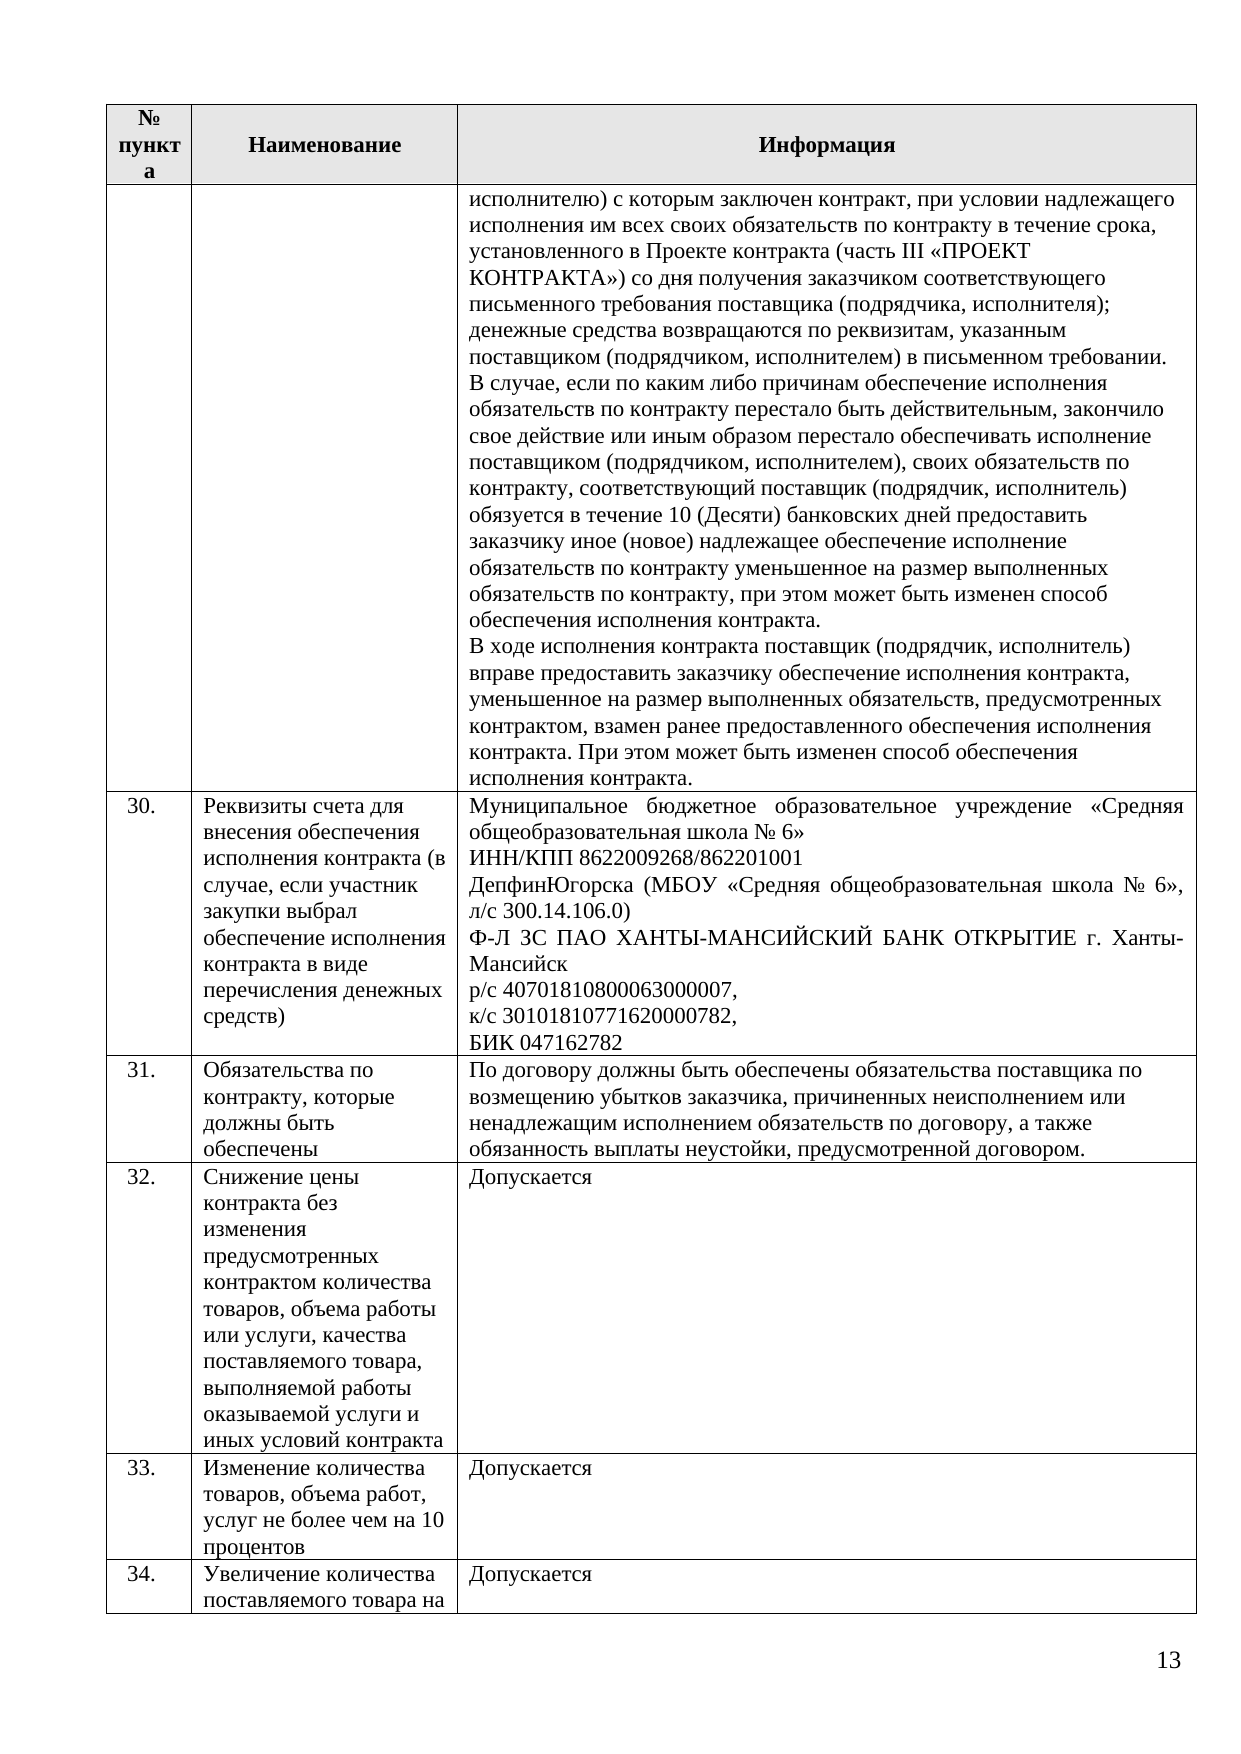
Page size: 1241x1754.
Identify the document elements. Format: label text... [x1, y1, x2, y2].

table_cell Реквизиты счета для внесения обеспечения исполнения контракта (в случае, если участник закупки выбрал обеспечение исполнения контракта в виде перечисления денежных средств) [192, 792, 457, 1055]
table_cell [107, 185, 191, 791]
table_cell Допускается [458, 1560, 1196, 1613]
table_cell [107, 1560, 191, 1613]
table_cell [458, 185, 1196, 791]
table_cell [192, 1560, 457, 1613]
table_cell [107, 1454, 191, 1559]
table_cell Снижение цены контракта без изменения предусмотренных контрактом количества товаров, объема работы или услуги, качества поставляемого товара, выполняемой работы оказываемой услуги и иных условий контракта [192, 1163, 457, 1453]
table_cell Допускается [458, 1163, 1196, 1453]
table_cell По договору должны быть обеспечены обязательства поставщика по возмещению убытков заказчика, причиненных неисполнением или ненадлежащим исполнением обязательств по договору, а также обязанность выплаты неустойки, предусмотренной договором. [458, 1056, 1196, 1162]
table_cell [107, 792, 191, 1055]
table_cell Обязательства по контракту, которые должны быть обеспечены [192, 1056, 457, 1162]
table_header Информация [458, 105, 1196, 183]
table_cell Муниципальное бюджетное образовательное учреждение «Средняя общеобразовательная школа № 6» ИНН/КПП 8622009268/862201001 ДепфинЮгорска (МБОУ «Средняя общеобразовательная школа № 6», л/с 300.14.106.0) Ф-Л ЗС ПАО ХАНТЫ-МАНСИЙСКИЙ БАНК ОТКРЫТИЕ г. Ханты-Мансийск р/с 40701810800063000007, к/с 30101810771620000782, БИК 047162782 [458, 792, 1196, 1055]
table_cell [107, 1056, 191, 1162]
table_cell Допускается [458, 1454, 1196, 1559]
table_header Наименование [192, 105, 457, 183]
table_cell [107, 1163, 191, 1453]
table_header № пункта [107, 105, 191, 183]
table_cell Изменение количества товаров, объема работ, услуг не более чем на 10 процентов [192, 1454, 457, 1559]
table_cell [192, 185, 457, 791]
